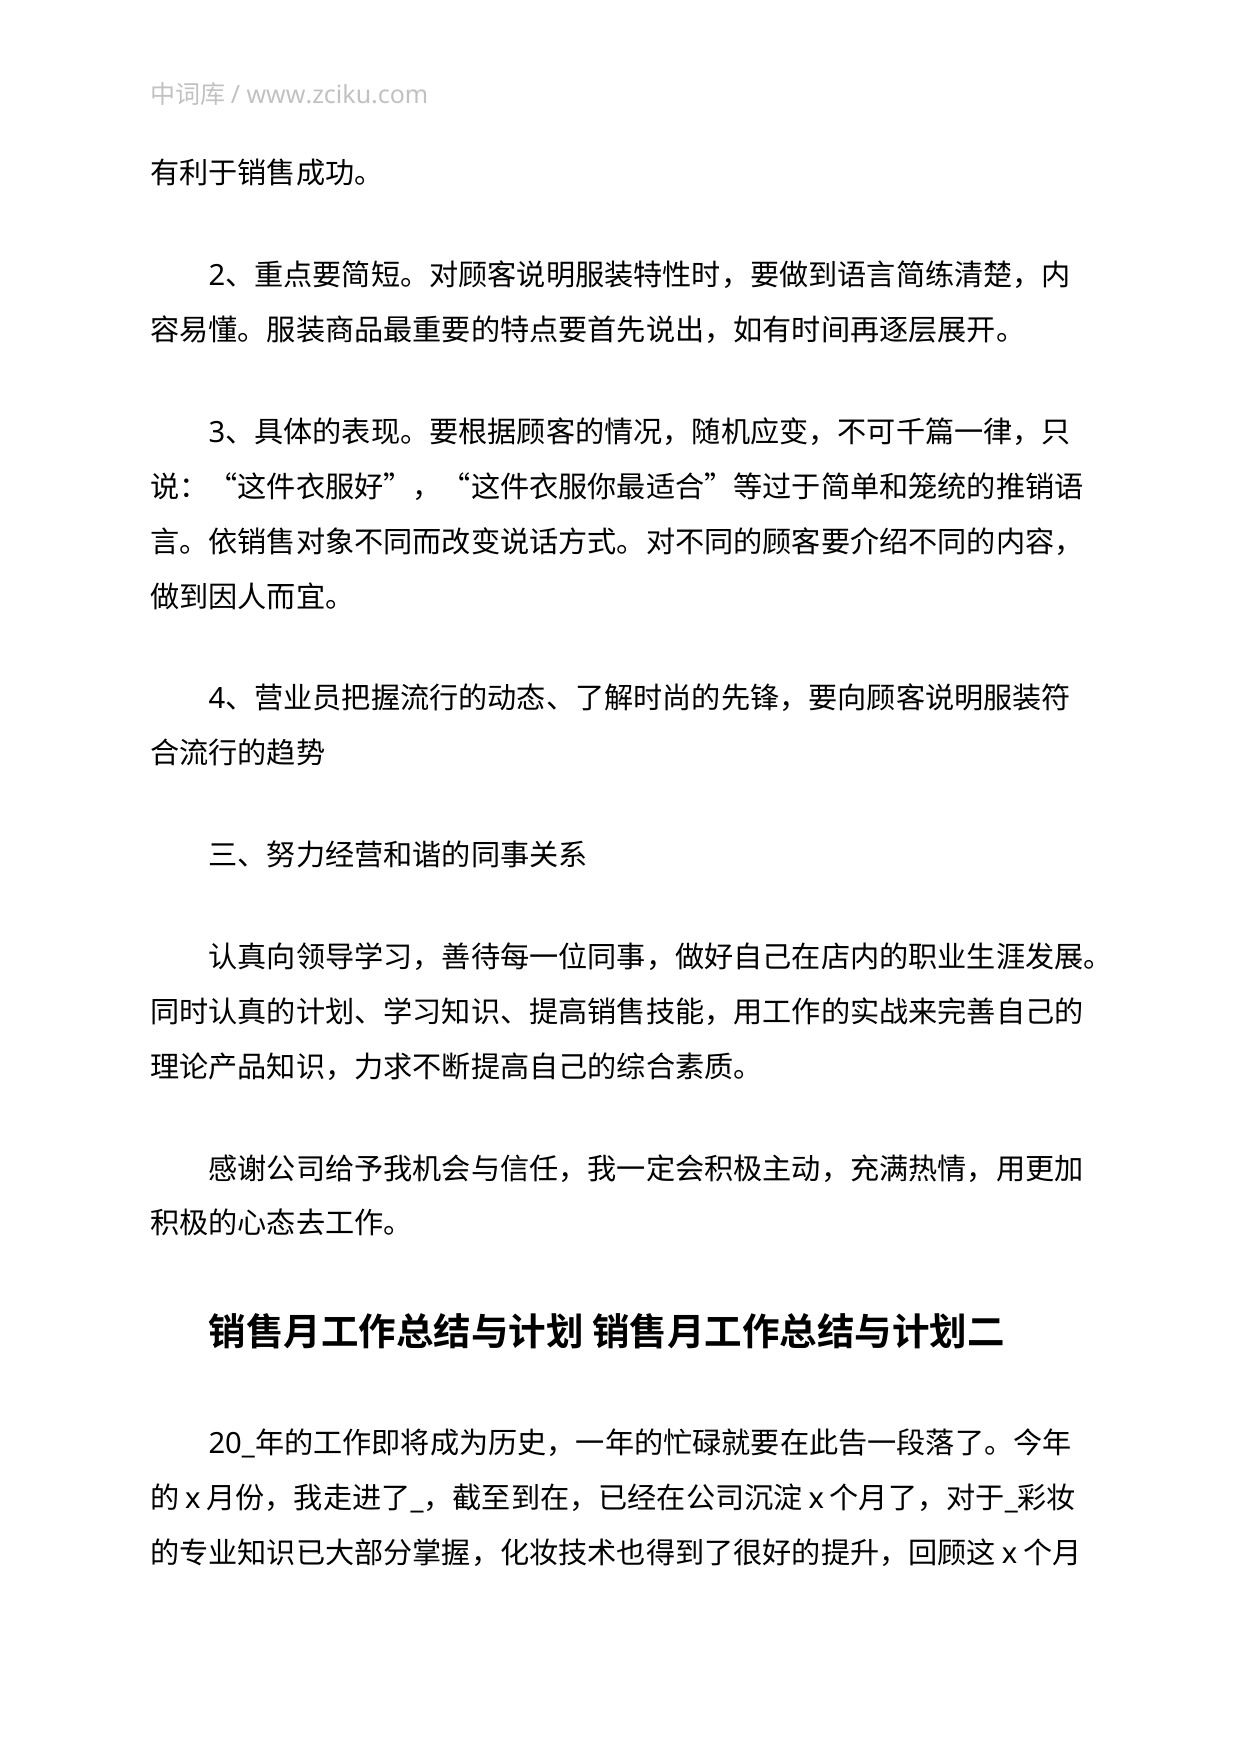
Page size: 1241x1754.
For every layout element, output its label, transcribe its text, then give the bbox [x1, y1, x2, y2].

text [150, 150, 1090, 192]
text 销售月工作总结与计划 销售月工作总结与计划二 [150, 1302, 1090, 1356]
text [150, 1419, 1090, 1572]
text 4、营业员把握流行的动态、了解时尚的先锋，要向顾客说明服装符合流行的趋势 [150, 675, 1090, 772]
text 2、重点要简短。对顾客说明服装特性时，要做到语言简练清楚，内容易懂。服装商品最重要的特点要首先说出，如有时间再逐层展开。 [150, 252, 1090, 349]
text 3、具体的表现。要根据顾客的情况，随机应变，不可千篇一律，只说：“这件衣服好”，“这件衣服你最适合”等过于简单和笼统的推销语言。依销售对象不同而改变说话方式。对不同的顾客要介绍不同的内容，做到因人而宜。 [150, 408, 1090, 616]
text 感谢公司给予我机会与信任，我一定会积极主动，充满热情，用更加积极的心态去工作。 [150, 1145, 1090, 1242]
text 认真向领导学习，善待每一位同事，做好自己在店内的职业生涯发展。同时认真的计划、学习知识、提高销售技能，用工作的实战来完善自己的理论产品知识，力求不断提高自己的综合素质。 [150, 934, 1090, 1086]
text 三、努力经营和谐的同事关系 [150, 832, 1090, 874]
